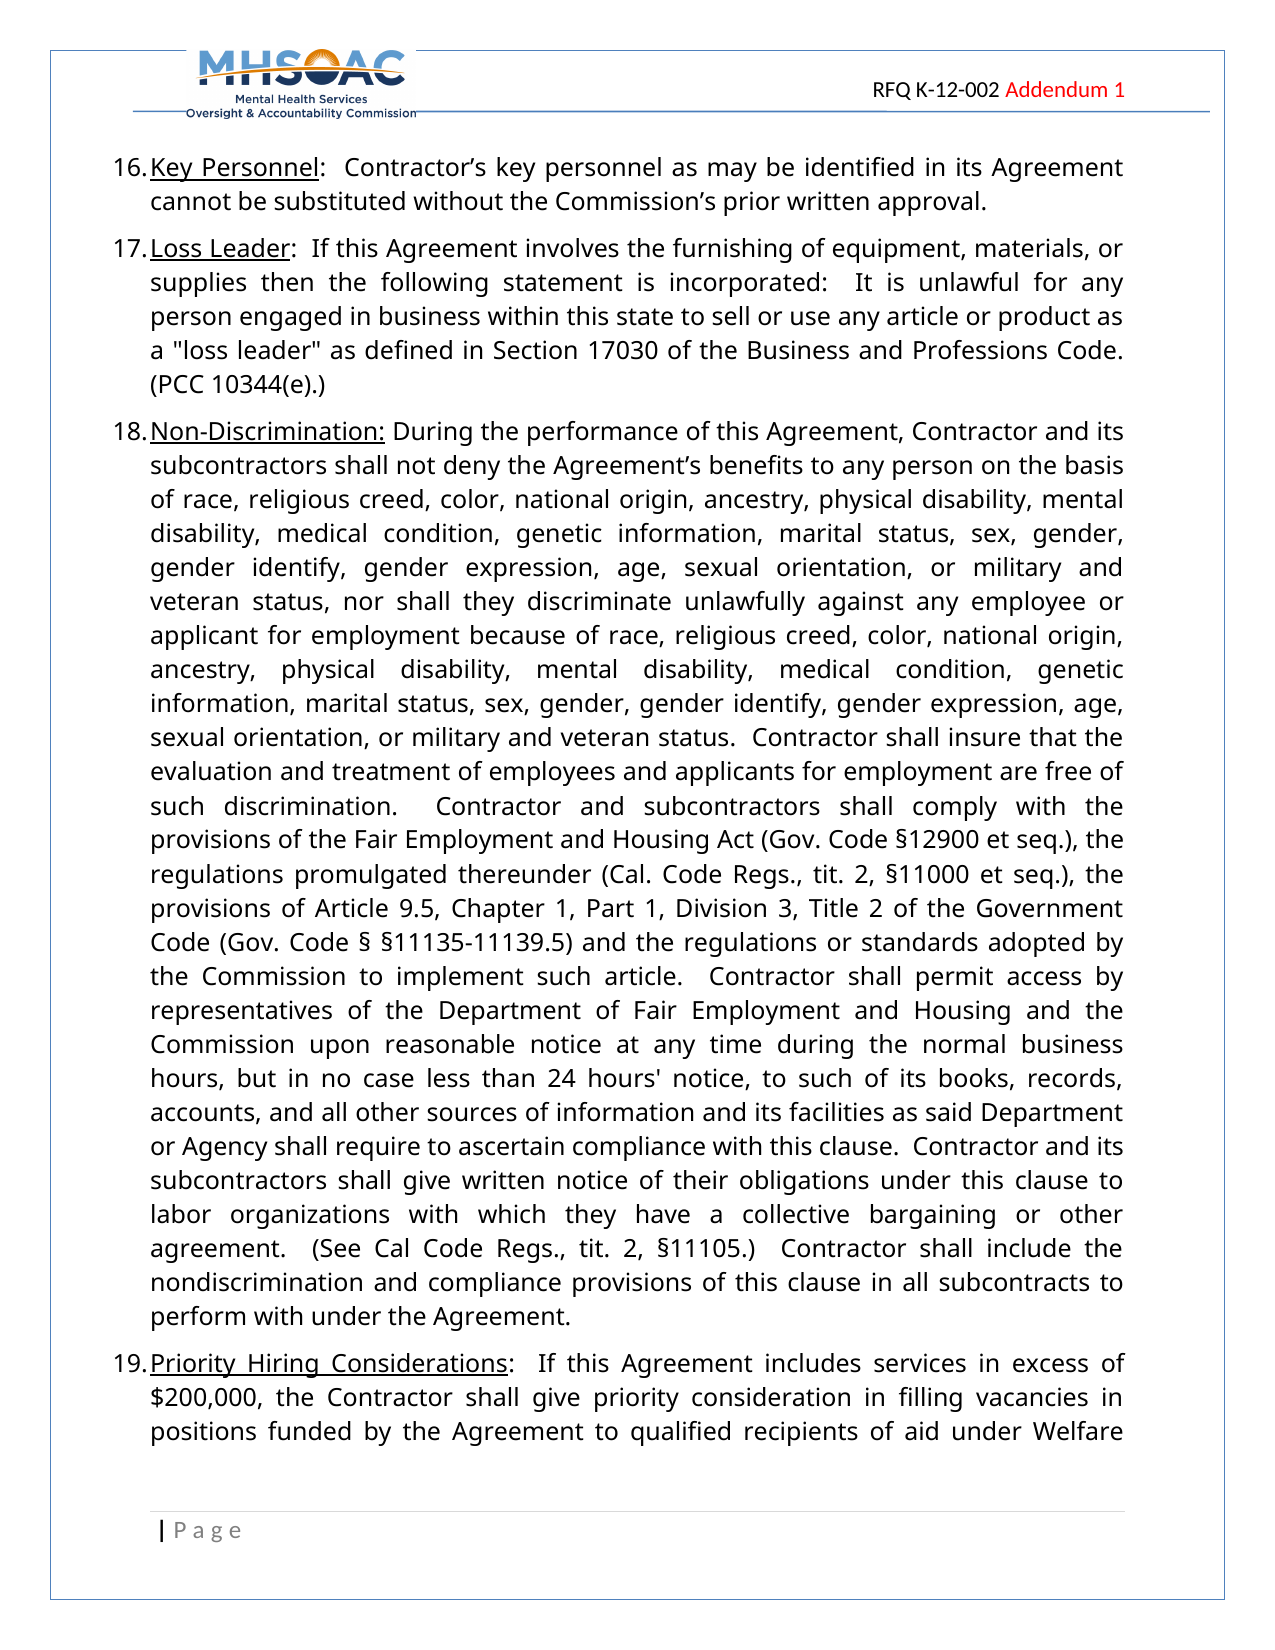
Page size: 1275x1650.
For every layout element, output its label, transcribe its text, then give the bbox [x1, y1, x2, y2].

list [112, 1346, 1125, 1448]
picture [186, 49, 416, 119]
list Non-Discrimination: During the performance of this Agreement, Contractor and its subcontractors shall not deny the Agreement’s benefits to any person on the basis of race, religious creed, color, national origin, ancestry, physical disability, mental disability, medical condition, genetic information, marital status, sex, gender, gender identify, gender expression, age, sexual orientation, or military and veteran status, nor shall they discriminate unlawfully against any employee or applicant for employment because of race, religious creed, color, national origin, ancestry, physical disability, mental disability, medical condition, genetic information, marital status, sex, gender, gender identify, gender expression, age, sexual orientation, or military and veteran status. Contractor shall insure that the evaluation and treatment of employees and applicants for employment are free of such discrimination. Contractor and subcontractors shall comply with the provisions of the Fair Employment and Housing Act (Gov. Code §12900 et seq.), the regulations promulgated thereunder (Cal. Code Regs., tit. 2, §11000 et seq.), the provisions of Article 9.5, Chapter 1, Part 1, Division 3, Title 2 of the Government Code (Gov. Code § §11135-11139.5) and the regulations or standards adopted by the Commission to implement such article. Contractor shall permit access by representatives of the Department of Fair Employment and Housing and the Commission upon reasonable notice at any time during the normal business hours, but in no case less than 24 hours' notice, to such of its books, records, accounts, and all other sources of information and its facilities as said Department or Agency shall require to ascertain compliance with this clause. Contractor and its subcontractors shall give written notice of their obligations under this clause to labor organizations with which they have a collective bargaining or other agreement. (See Cal Code Regs., tit. 2, §11105.) Contractor shall include the nondiscrimination and compliance provisions of this clause in all subcontracts to perform with under the Agreement. [112, 413, 1125, 1333]
list Loss Leader: If this Agreement involves the furnishing of equipment, materials, or supplies then the following statement is incorporated: It is unlawful for any person engaged in business within this state to sell or use any article or product as a "loss leader" as defined in Section 17030 of the Business and Professions Code. (PCC 10344(e).) [112, 231, 1125, 401]
list Key Personnel: Contractor’s key personnel as may be identified in its Agreement cannot be substituted without the Commission’s prior written approval. [112, 150, 1125, 218]
